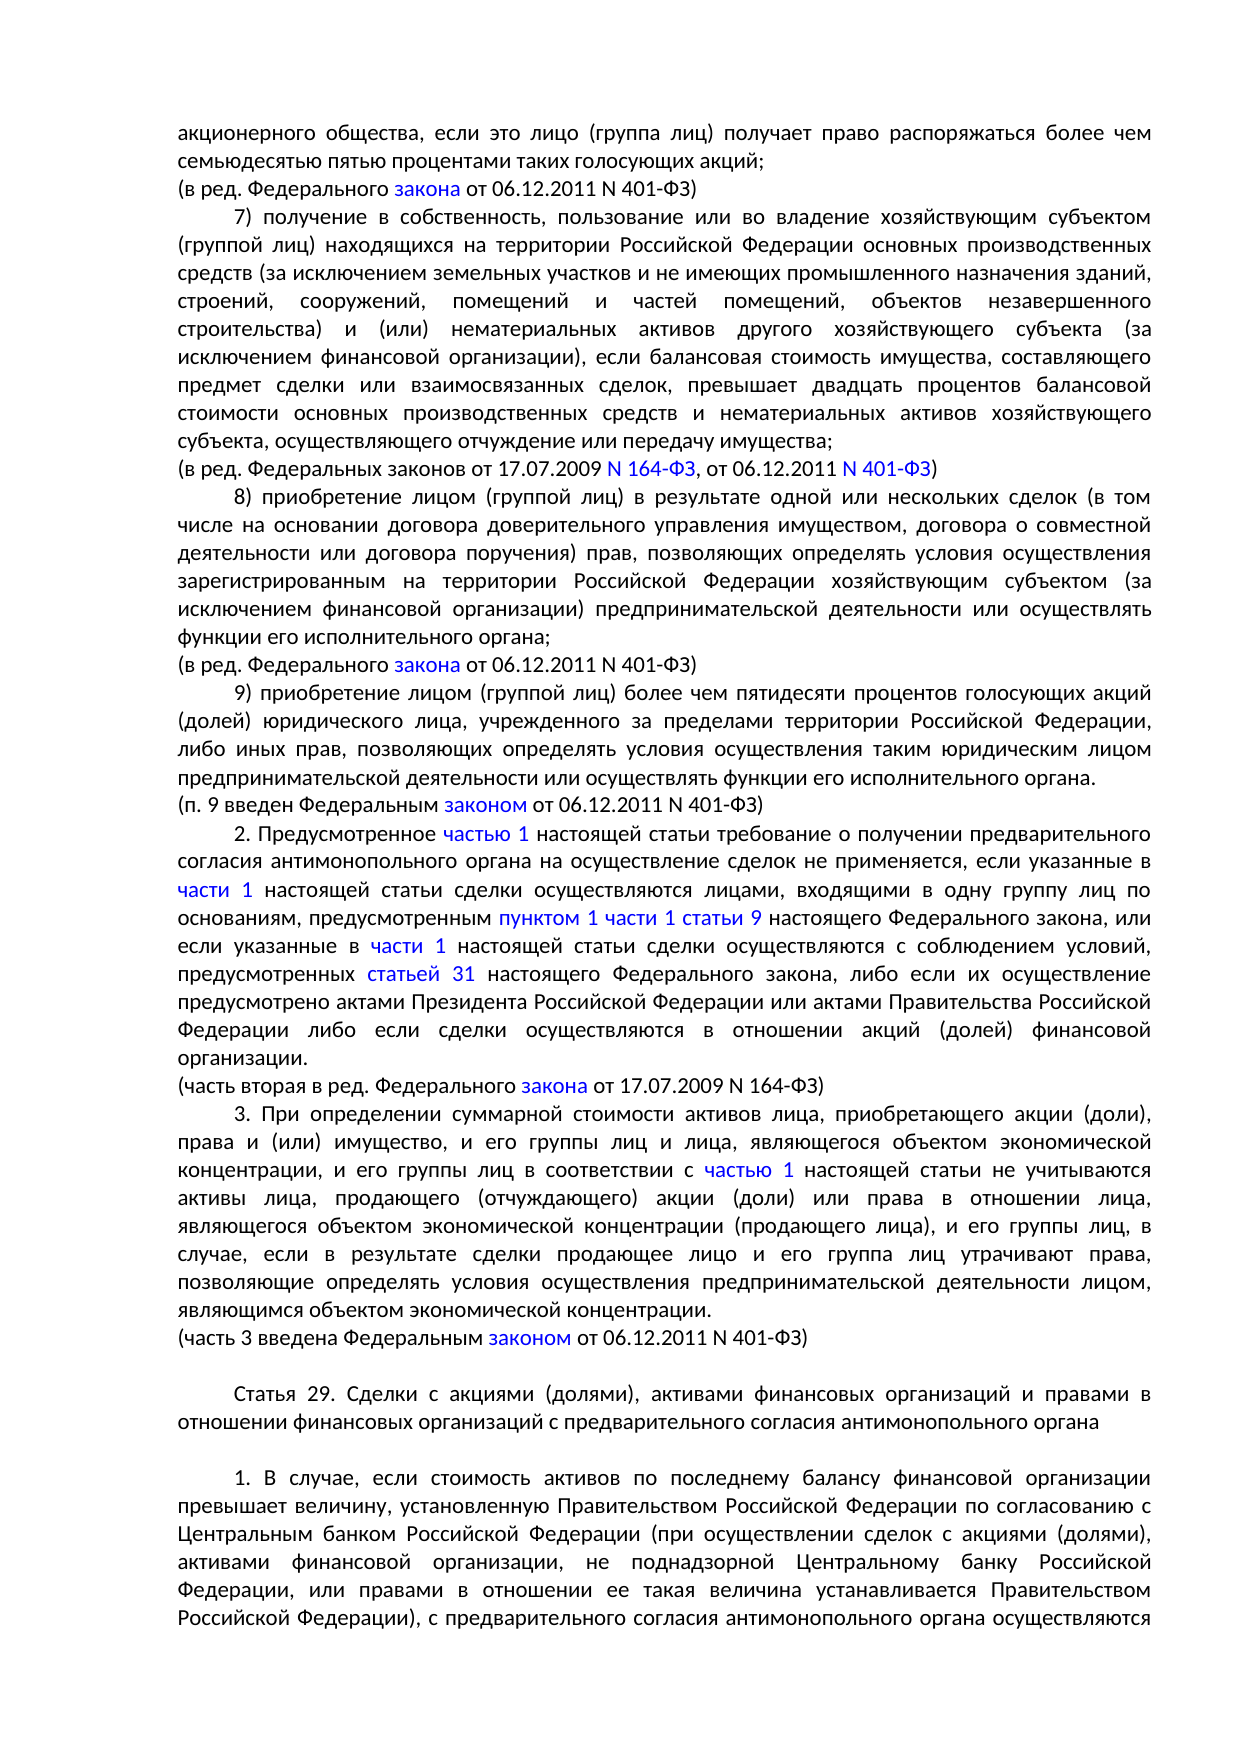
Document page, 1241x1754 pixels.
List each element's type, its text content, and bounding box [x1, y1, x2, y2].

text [177, 118, 1152, 174]
text (в ред. Федерального закона от 06.12.2011 N 401-ФЗ) [177, 174, 1152, 202]
text (часть 3 введена Федеральным законом от 06.12.2011 N 401-ФЗ) [177, 1323, 1152, 1351]
text (в ред. Федеральных законов от 17.07.2009 N 164-ФЗ, от 06.12.2011 N 401-ФЗ) [177, 454, 1152, 482]
text 8) приобретение лицом (группой лиц) в результате одной или нескольких сделок (в том числе на основании договора доверительного управления имуществом, договора о совместной деятельности или договора поручения) прав, позволяющих определять условия осуществления зарегистрированным на территории Российской Федерации хозяйствующим субъектом (за исключением финансовой организации) предпринимательской деятельности или осуществлять функции его исполнительного органа; [177, 482, 1152, 651]
text 3. При определении суммарной стоимости активов лица, приобретающего акции (доли), права и (или) имущество, и его группы лиц и лица, являющегося объектом экономической концентрации, и его группы лиц в соответствии с частью 1 настоящей статьи не учитываются активы лица, продающего (отчуждающего) акции (доли) или права в отношении лица, являющегося объектом экономической концентрации (продающего лица), и его группы лиц, в случае, если в результате сделки продающее лицо и его группа лиц утрачивают права, позволяющие определять условия осуществления предпринимательской деятельности лицом, являющимся объектом экономической концентрации. [177, 1099, 1152, 1323]
text 9) приобретение лицом (группой лиц) более чем пятидесяти процентов голосующих акций (долей) юридического лица, учрежденного за пределами территории Российской Федерации, либо иных прав, позволяющих определять условия осуществления таким юридическим лицом предпринимательской деятельности или осуществлять функции его исполнительного органа. [177, 678, 1152, 791]
text 7) получение в собственность, пользование или во владение хозяйствующим субъектом (группой лиц) находящихся на территории Российской Федерации основных производственных средств (за исключением земельных участков и не имеющих промышленного назначения зданий, строений, сооружений, помещений и частей помещений, объектов незавершенного строительства) и (или) нематериальных активов другого хозяйствующего субъекта (за исключением финансовой организации), если балансовая стоимость имущества, составляющего предмет сделки или взаимосвязанных сделок, превышает двадцать процентов балансовой стоимости основных производственных средств и нематериальных активов хозяйствующего субъекта, осуществляющего отчуждение или передачу имущества; [177, 202, 1152, 454]
text (в ред. Федерального закона от 06.12.2011 N 401-ФЗ) [177, 651, 1152, 678]
text (п. 9 введен Федеральным законом от 06.12.2011 N 401-ФЗ) [177, 791, 1152, 819]
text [177, 1463, 1152, 1631]
text 2. Предусмотренное частью 1 настоящей статьи требование о получении предварительного согласия антимонопольного органа на осуществление сделок не применяется, если указанные в части 1 настоящей статьи сделки осуществляются лицами, входящими в одну группу лиц по основаниям, предусмотренным пунктом 1 части 1 статьи 9 настоящего Федерального закона, или если указанные в части 1 настоящей статьи сделки осуществляются с соблюдением условий, предусмотренных статьей 31 настоящего Федерального закона, либо если их осуществление предусмотрено актами Президента Российской Федерации или актами Правительства Российской Федерации либо если сделки осуществляются в отношении акций (долей) финансовой организации. [177, 819, 1152, 1071]
text Статья 29. Сделки с акциями (долями), активами финансовых организаций и правами в отношении финансовых организаций с предварительного согласия антимонопольного органа [177, 1379, 1152, 1435]
text (часть вторая в ред. Федерального закона от 17.07.2009 N 164-ФЗ) [177, 1071, 1152, 1099]
